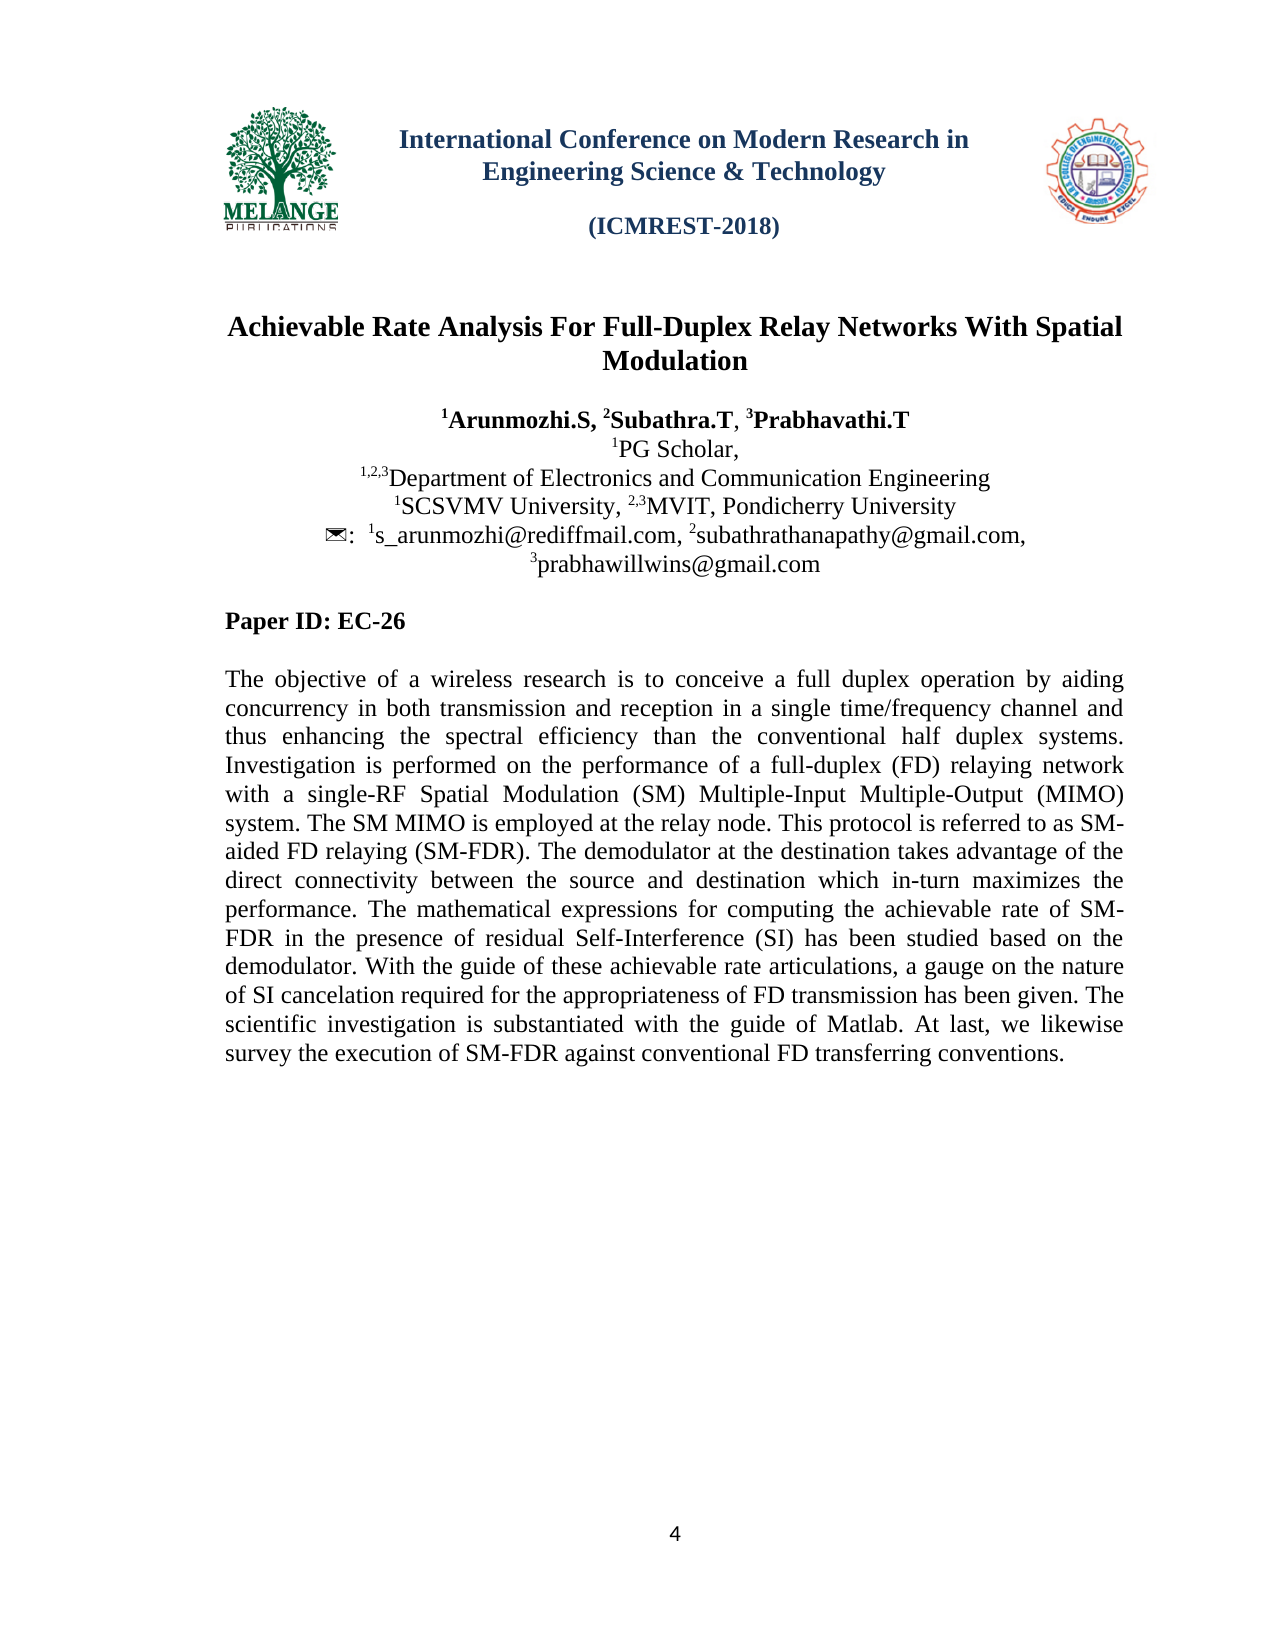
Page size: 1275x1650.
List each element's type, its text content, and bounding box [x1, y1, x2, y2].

picture [222, 107, 338, 229]
text 1Arunmozhi.S, 2Subathra.T, 3Prabhavathi.T [225, 405, 1125, 434]
picture [1034, 113, 1157, 222]
text : 1s_arunmozhi@rediffmail.com, 2subathrathanapathy@gmail.com, 3prabhawillwins@gmail.com [225, 520, 1125, 578]
text Achievable Rate Analysis For Full-Duplex Relay Networks With Spatial Modulation [225, 309, 1125, 376]
text The objective of a wireless research is to conceive a full duplex operation by aiding concurrency in both transmission and reception in a single time/frequency channel and thus enhancing the spectral efficiency than the conventional half duplex systems. Investigation is performed on the performance of a full-duplex (FD) relaying network with a single-RF Spatial Modulation (SM) Multiple-Input Multiple-Output (MIMO) system. The SM MIMO is employed at the relay node. This protocol is referred to as SM-aided FD relaying (SM-FDR). The demodulator at the destination takes advantage of the direct connectivity between the source and destination which in-turn maximizes the performance. The mathematical expressions for computing the achievable rate of SM-FDR in the presence of residual Self-Interference (SI) has been studied based on the demodulator. With the guide of these achievable rate articulations, a gauge on the nature of SI cancelation required for the appropriateness of FD transmission has been given. The scientific investigation is substantiated with the guide of Matlab. At last, we likewise survey the execution of SM-FDR against conventional FD transferring conventions. [225, 664, 1125, 1066]
text Paper ID: EC-26 [225, 606, 1125, 635]
text 1PG Scholar, [225, 434, 1125, 463]
text 1SCSVMV University, 2,3MVIT, Pondicherry University [225, 491, 1125, 520]
text 1,2,3Department of Electronics and Communication Engineering [225, 463, 1125, 491]
